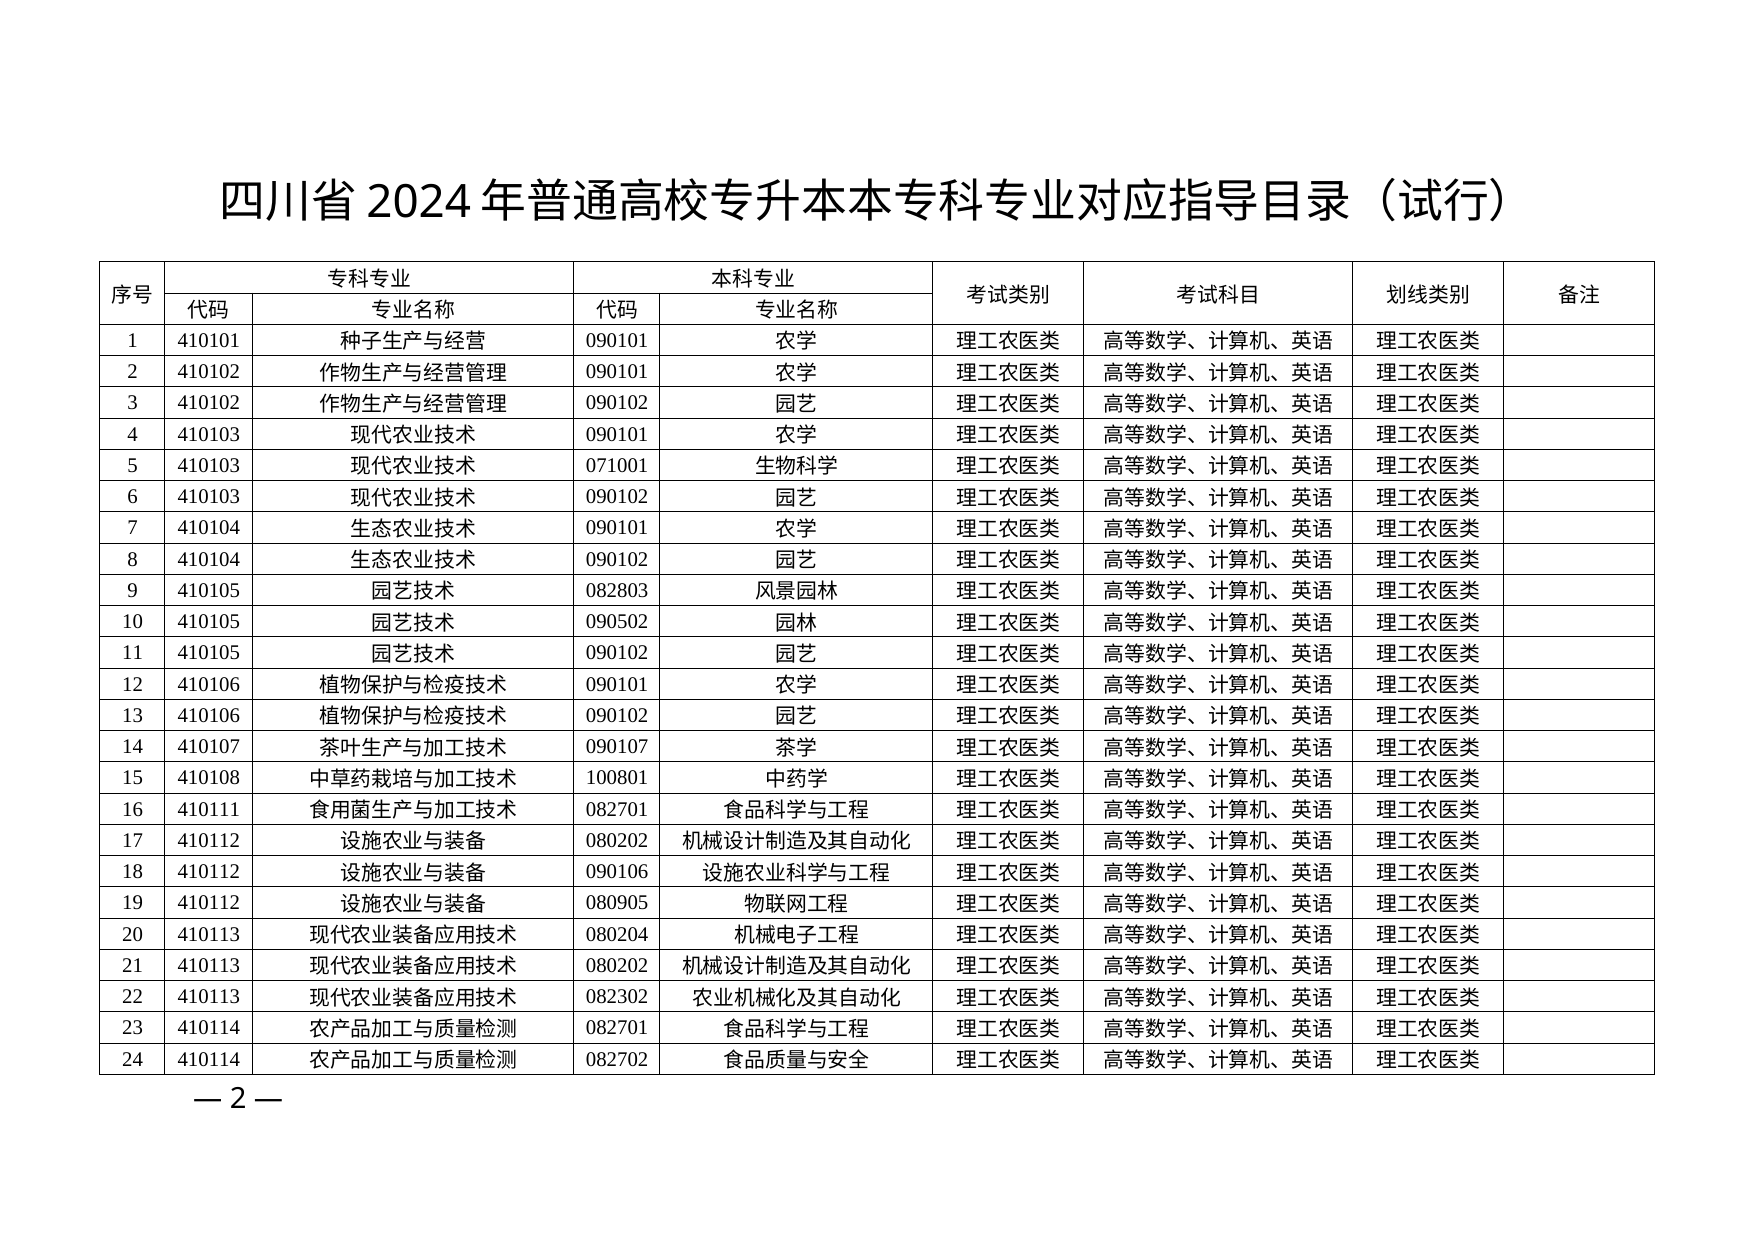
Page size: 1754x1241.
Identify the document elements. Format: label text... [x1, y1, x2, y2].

table_cell 茶学 [660, 731, 932, 761]
table_cell 12 [100, 669, 164, 699]
table_cell 理工农医类 [1353, 887, 1503, 917]
table_cell [1504, 762, 1654, 792]
table_cell 410106 [165, 700, 252, 730]
table_cell 现代农业技术 [253, 450, 573, 480]
table_cell 园艺 [660, 700, 932, 730]
table_cell 理工农医类 [933, 794, 1083, 824]
table_cell 现代农业技术 [253, 481, 573, 511]
table_cell 410113 [165, 981, 252, 1011]
table_cell 高等数学、计算机、英语 [1084, 981, 1352, 1011]
table_cell 机械电子工程 [660, 919, 932, 949]
table_cell 园艺 [660, 637, 932, 667]
table_cell 高等数学、计算机、英语 [1084, 1012, 1352, 1042]
table_cell 4 [100, 419, 164, 449]
table_cell 410102 [165, 387, 252, 417]
table_cell 410113 [165, 950, 252, 980]
table_cell 理工农医类 [933, 981, 1083, 1011]
table_cell 农产品加工与质量检测 [253, 1012, 573, 1042]
table_cell 410103 [165, 481, 252, 511]
table_cell 071001 [574, 450, 659, 480]
table_cell 现代农业装备应用技术 [253, 981, 573, 1011]
table_cell 高等数学、计算机、英语 [1084, 856, 1352, 886]
table_cell 中药学 [660, 762, 932, 792]
table_cell 090106 [574, 856, 659, 886]
table_cell 理工农医类 [933, 637, 1083, 667]
table_cell [1504, 575, 1654, 605]
table_cell 410104 [165, 544, 252, 574]
table_header 本科专业 [574, 262, 932, 292]
table_cell 090102 [574, 387, 659, 417]
table_cell 9 [100, 575, 164, 605]
table_cell 园艺 [660, 387, 932, 417]
table_cell 高等数学、计算机、英语 [1084, 481, 1352, 511]
table_cell [1504, 544, 1654, 574]
table_cell 090102 [574, 637, 659, 667]
table_cell 090107 [574, 731, 659, 761]
table_cell 高等数学、计算机、英语 [1084, 512, 1352, 542]
table_cell 410112 [165, 825, 252, 855]
table_cell 理工农医类 [933, 544, 1083, 574]
table_cell 理工农医类 [1353, 1044, 1503, 1074]
table_cell 理工农医类 [933, 1012, 1083, 1042]
table_cell 物联网工程 [660, 887, 932, 917]
table_cell 生态农业技术 [253, 544, 573, 574]
table_cell 高等数学、计算机、英语 [1084, 794, 1352, 824]
table_cell [1504, 356, 1654, 386]
table_cell 410114 [165, 1044, 252, 1074]
table_cell [1504, 512, 1654, 542]
table_cell 现代农业装备应用技术 [253, 919, 573, 949]
table_cell 代码 [165, 294, 252, 324]
table_cell [1504, 606, 1654, 636]
table_cell 080204 [574, 919, 659, 949]
table_cell 理工农医类 [933, 762, 1083, 792]
table_cell 082701 [574, 794, 659, 824]
table_cell 410114 [165, 1012, 252, 1042]
table_cell 理工农医类 [1353, 794, 1503, 824]
table_cell 理工农医类 [1353, 356, 1503, 386]
table_cell 理工农医类 [1353, 856, 1503, 886]
table_cell 农学 [660, 669, 932, 699]
table_cell [1504, 669, 1654, 699]
table_cell 高等数学、计算机、英语 [1084, 919, 1352, 949]
table_cell 理工农医类 [1353, 450, 1503, 480]
table_cell 园艺技术 [253, 606, 573, 636]
table_cell 410113 [165, 919, 252, 949]
table_cell 理工农医类 [933, 731, 1083, 761]
table_cell 17 [100, 825, 164, 855]
table_cell 食品科学与工程 [660, 1012, 932, 1042]
table_cell 农学 [660, 325, 932, 355]
table_cell 食品质量与安全 [660, 1044, 932, 1074]
table_cell [1504, 637, 1654, 667]
table_cell 理工农医类 [933, 825, 1083, 855]
table_cell 16 [100, 794, 164, 824]
table_cell 理工农医类 [1353, 981, 1503, 1011]
table_cell 理工农医类 [1353, 919, 1503, 949]
table_cell 高等数学、计算机、英语 [1084, 356, 1352, 386]
table_cell 高等数学、计算机、英语 [1084, 387, 1352, 417]
table_cell 理工农医类 [1353, 575, 1503, 605]
table_cell 设施农业与装备 [253, 825, 573, 855]
table_cell 园林 [660, 606, 932, 636]
table_cell 410105 [165, 606, 252, 636]
text 四川省2024年普通高校专升本本专科专业对应指导目录（试行） [159, 159, 1594, 232]
table_cell 高等数学、计算机、英语 [1084, 762, 1352, 792]
table_cell 高等数学、计算机、英语 [1084, 637, 1352, 667]
table_cell 理工农医类 [933, 325, 1083, 355]
table_cell 1 [100, 325, 164, 355]
table_cell 20 [100, 919, 164, 949]
table_cell [1504, 856, 1654, 886]
table_cell 理工农医类 [1353, 731, 1503, 761]
table_cell 茶叶生产与加工技术 [253, 731, 573, 761]
table_cell [1504, 981, 1654, 1011]
table_cell 设施农业与装备 [253, 856, 573, 886]
table_cell 090101 [574, 325, 659, 355]
table_cell 理工农医类 [933, 669, 1083, 699]
table_cell 机械设计制造及其自动化 [660, 825, 932, 855]
table_cell 082701 [574, 1012, 659, 1042]
table_cell 14 [100, 731, 164, 761]
table_cell 高等数学、计算机、英语 [1084, 419, 1352, 449]
table_cell 410102 [165, 356, 252, 386]
table_cell 理工农医类 [1353, 1012, 1503, 1042]
table_cell 理工农医类 [1353, 387, 1503, 417]
table_cell 理工农医类 [933, 575, 1083, 605]
table_cell 22 [100, 981, 164, 1011]
table_cell 设施农业科学与工程 [660, 856, 932, 886]
table_cell 园艺 [660, 544, 932, 574]
table_cell 理工农医类 [1353, 512, 1503, 542]
table_cell 8 [100, 544, 164, 574]
table_header 考试科目 [1084, 262, 1352, 324]
table_cell 高等数学、计算机、英语 [1084, 825, 1352, 855]
table_cell 7 [100, 512, 164, 542]
table_cell [1504, 919, 1654, 949]
table_cell 高等数学、计算机、英语 [1084, 325, 1352, 355]
table_cell 食品科学与工程 [660, 794, 932, 824]
table_cell 13 [100, 700, 164, 730]
table_header 备注 [1504, 262, 1654, 324]
table_cell 高等数学、计算机、英语 [1084, 731, 1352, 761]
table_cell 代码 [574, 294, 659, 324]
table_cell 理工农医类 [1353, 762, 1503, 792]
table_cell [1504, 1044, 1654, 1074]
table_cell 410112 [165, 856, 252, 886]
table_cell 410112 [165, 887, 252, 917]
table_cell 现代农业技术 [253, 419, 573, 449]
table_cell 理工农医类 [933, 700, 1083, 730]
table_cell [1504, 450, 1654, 480]
table_cell 理工农医类 [933, 1044, 1083, 1074]
table_cell 作物生产与经营管理 [253, 356, 573, 386]
table_cell 6 [100, 481, 164, 511]
table_cell 理工农医类 [1353, 481, 1503, 511]
table_cell 090102 [574, 544, 659, 574]
table_cell 生态农业技术 [253, 512, 573, 542]
table_cell [1504, 419, 1654, 449]
table_cell 植物保护与检疫技术 [253, 700, 573, 730]
table_cell 410103 [165, 450, 252, 480]
table_cell 15 [100, 762, 164, 792]
table_cell 理工农医类 [933, 919, 1083, 949]
table_cell 080202 [574, 825, 659, 855]
table_cell 410107 [165, 731, 252, 761]
table_cell 理工农医类 [933, 450, 1083, 480]
table_cell 现代农业装备应用技术 [253, 950, 573, 980]
table_cell 410111 [165, 794, 252, 824]
table_cell 中草药栽培与加工技术 [253, 762, 573, 792]
table_header 序号 [100, 262, 164, 324]
table_cell 100801 [574, 762, 659, 792]
table_cell 19 [100, 887, 164, 917]
table_cell 21 [100, 950, 164, 980]
table_cell [1504, 325, 1654, 355]
table_cell 设施农业与装备 [253, 887, 573, 917]
table_cell 理工农医类 [1353, 825, 1503, 855]
table_cell 理工农医类 [933, 856, 1083, 886]
table_cell 090101 [574, 512, 659, 542]
table_cell 作物生产与经营管理 [253, 387, 573, 417]
table_cell [1504, 731, 1654, 761]
table_cell 理工农医类 [1353, 419, 1503, 449]
table_cell 理工农医类 [1353, 544, 1503, 574]
table_cell 理工农医类 [1353, 637, 1503, 667]
table_cell 2 [100, 356, 164, 386]
table_cell [1504, 387, 1654, 417]
table_header 专科专业 [165, 262, 573, 292]
table_header 划线类别 [1353, 262, 1503, 324]
table_cell 理工农医类 [1353, 950, 1503, 980]
table_cell 机械设计制造及其自动化 [660, 950, 932, 980]
table_cell 410103 [165, 419, 252, 449]
table_header 考试类别 [933, 262, 1083, 324]
table_cell [1504, 950, 1654, 980]
table_cell 10 [100, 606, 164, 636]
table_cell 园艺技术 [253, 637, 573, 667]
table_cell 410105 [165, 637, 252, 667]
table_cell 专业名称 [253, 294, 573, 324]
table_cell 3 [100, 387, 164, 417]
table_cell 高等数学、计算机、英语 [1084, 1044, 1352, 1074]
table_cell 082803 [574, 575, 659, 605]
table_cell 食用菌生产与加工技术 [253, 794, 573, 824]
table_cell 23 [100, 1012, 164, 1042]
table_cell 理工农医类 [933, 419, 1083, 449]
table_cell 090101 [574, 669, 659, 699]
table_cell 农学 [660, 512, 932, 542]
table_cell 410105 [165, 575, 252, 605]
table_cell 理工农医类 [933, 481, 1083, 511]
table_cell 410104 [165, 512, 252, 542]
table_cell 高等数学、计算机、英语 [1084, 575, 1352, 605]
table_cell 风景园林 [660, 575, 932, 605]
table_cell 理工农医类 [933, 887, 1083, 917]
table_cell 082302 [574, 981, 659, 1011]
table_cell 理工农医类 [1353, 700, 1503, 730]
table_cell 080905 [574, 887, 659, 917]
table_cell 园艺 [660, 481, 932, 511]
table_cell 高等数学、计算机、英语 [1084, 544, 1352, 574]
table_cell 高等数学、计算机、英语 [1084, 606, 1352, 636]
table_cell 农学 [660, 419, 932, 449]
table_cell 090101 [574, 356, 659, 386]
table_cell 080202 [574, 950, 659, 980]
table_cell 18 [100, 856, 164, 886]
table_cell 种子生产与经营 [253, 325, 573, 355]
table_cell 高等数学、计算机、英语 [1084, 700, 1352, 730]
table_cell 理工农医类 [1353, 606, 1503, 636]
table_cell 高等数学、计算机、英语 [1084, 450, 1352, 480]
table_cell 5 [100, 450, 164, 480]
table_cell 24 [100, 1044, 164, 1074]
table_cell 高等数学、计算机、英语 [1084, 887, 1352, 917]
table_cell 11 [100, 637, 164, 667]
table_cell 农产品加工与质量检测 [253, 1044, 573, 1074]
table_cell 理工农医类 [1353, 669, 1503, 699]
table_cell 理工农医类 [933, 606, 1083, 636]
table_cell 090102 [574, 481, 659, 511]
table_cell 植物保护与检疫技术 [253, 669, 573, 699]
table_cell 专业名称 [660, 294, 932, 324]
table_cell 理工农医类 [933, 387, 1083, 417]
table_cell 理工农医类 [1353, 325, 1503, 355]
table_cell [1504, 700, 1654, 730]
table_cell 410101 [165, 325, 252, 355]
table_cell [1504, 887, 1654, 917]
table_cell [1504, 794, 1654, 824]
table_cell 082702 [574, 1044, 659, 1074]
table_cell 农业机械化及其自动化 [660, 981, 932, 1011]
table_cell 090102 [574, 700, 659, 730]
table_cell [1504, 1012, 1654, 1042]
table_cell [1504, 825, 1654, 855]
table_cell 410108 [165, 762, 252, 792]
table_cell 园艺技术 [253, 575, 573, 605]
table_cell 090502 [574, 606, 659, 636]
table_cell 农学 [660, 356, 932, 386]
table_cell 高等数学、计算机、英语 [1084, 669, 1352, 699]
table_cell 090101 [574, 419, 659, 449]
table_cell 生物科学 [660, 450, 932, 480]
table_cell 理工农医类 [933, 950, 1083, 980]
table_cell 理工农医类 [933, 356, 1083, 386]
table_cell [1504, 481, 1654, 511]
table_cell 410106 [165, 669, 252, 699]
table_cell 高等数学、计算机、英语 [1084, 950, 1352, 980]
table_cell 理工农医类 [933, 512, 1083, 542]
